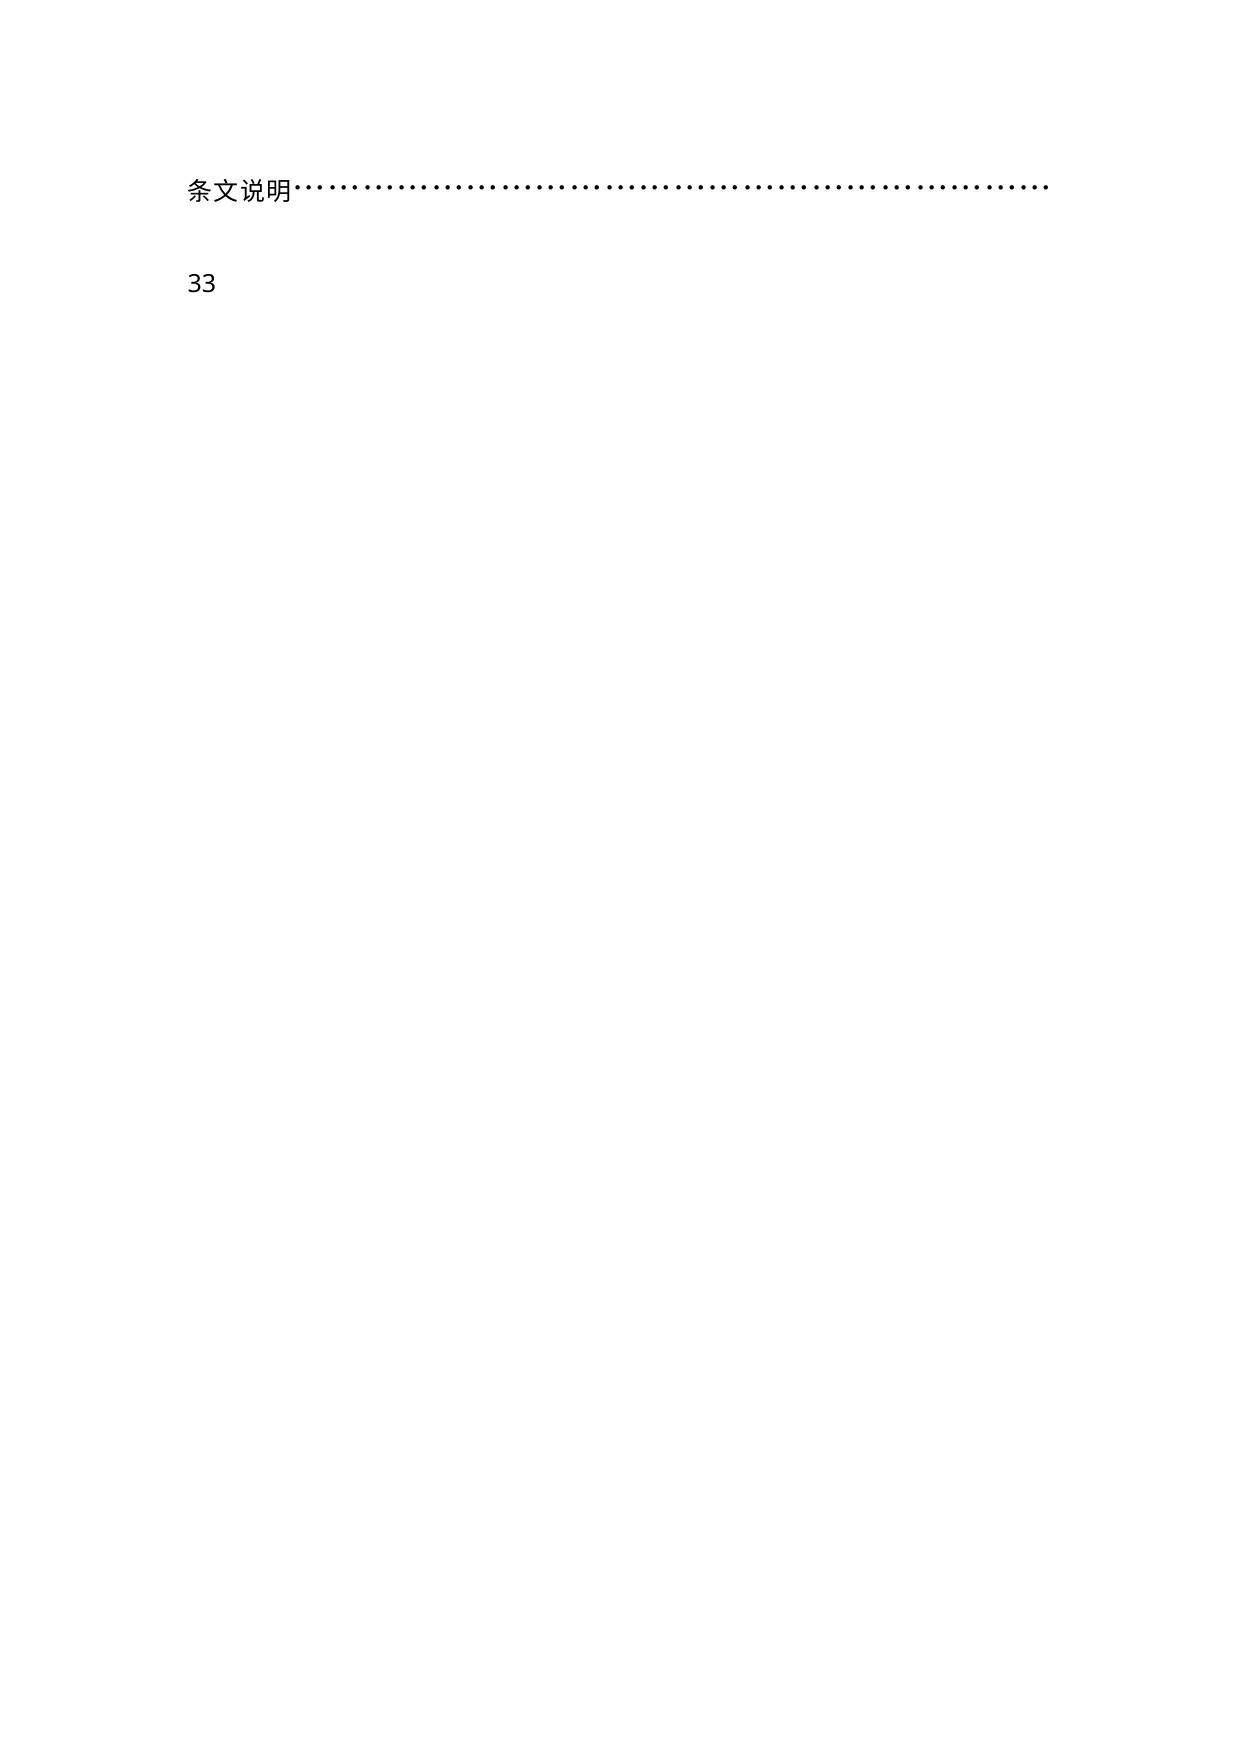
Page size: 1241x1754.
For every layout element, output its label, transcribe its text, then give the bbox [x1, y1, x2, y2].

text 条文说明………………………………………………………… 33 [187, 153, 1053, 316]
